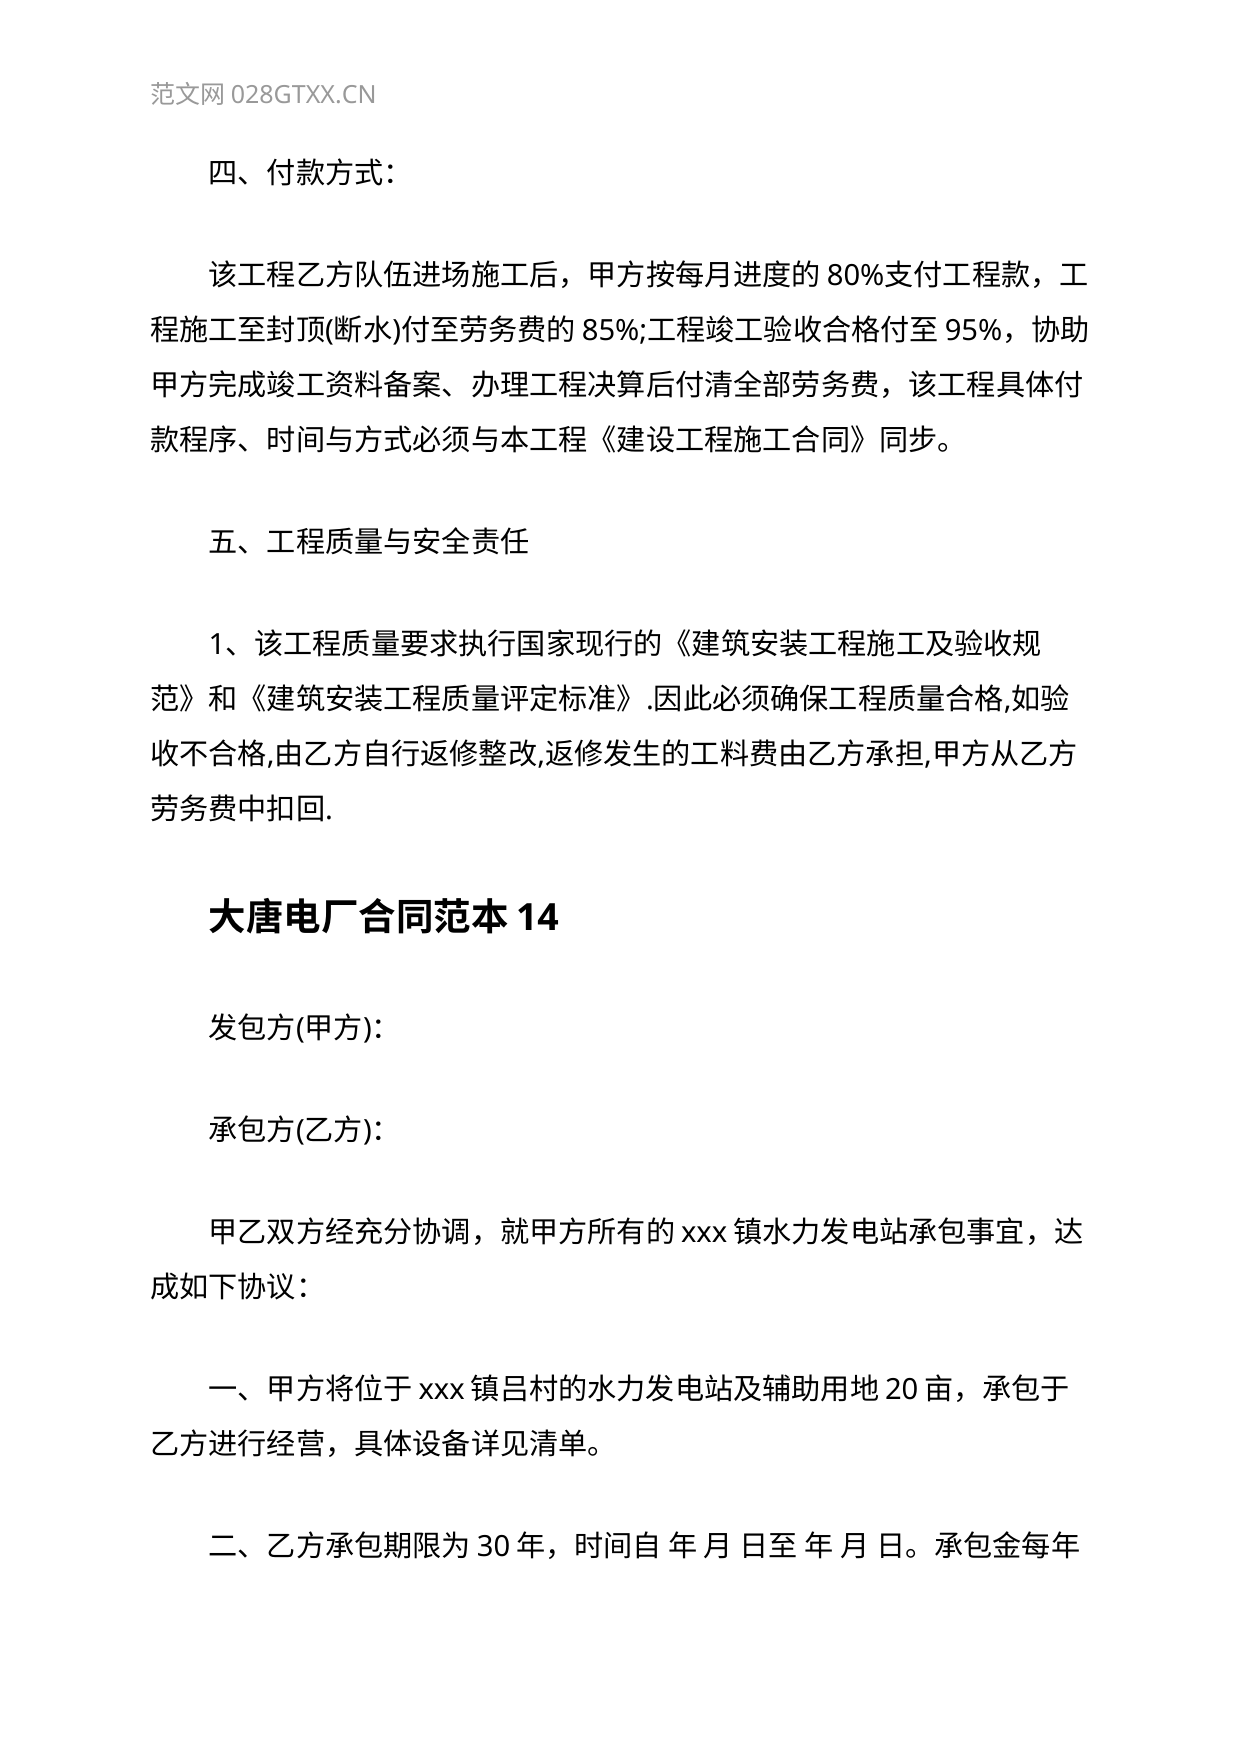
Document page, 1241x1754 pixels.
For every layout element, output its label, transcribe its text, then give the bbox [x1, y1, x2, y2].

text 承包方(乙方)： [150, 1107, 1090, 1149]
text 发包方(甲方)： [150, 1005, 1090, 1047]
text 甲乙双方经充分协调，就甲方所有的xxx镇水力发电站承包事宜，达成如下协议： [150, 1209, 1090, 1306]
text 1、该工程质量要求执行国家现行的《建筑安装工程施工及验收规范》和《建筑安装工程质量评定标准》.因此必须确保工程质量合格,如验收不合格,由乙方自行返修整改,返修发生的工料费由乙方承担,甲方从乙方劳务费中扣回. [150, 620, 1090, 828]
text 该工程乙方队伍进场施工后，甲方按每月进度的80%支付工程款，工程施工至封顶(断水)付至劳务费的85%;工程竣工验收合格付至95%，协助甲方完成竣工资料备案、办理工程决算后付清全部劳务费，该工程具体付款程序、时间与方式必须与本工程《建设工程施工合同》同步。 [150, 252, 1090, 459]
text 四、付款方式： [150, 150, 1090, 192]
text 五、工程质量与安全责任 [150, 518, 1090, 561]
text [150, 1522, 1090, 1565]
text 一、甲方将位于xxx镇吕村的水力发电站及辅助用地20亩，承包于乙方进行经营，具体设备详见清单。 [150, 1366, 1090, 1463]
text 大唐电厂合同范本14 [150, 887, 1090, 942]
